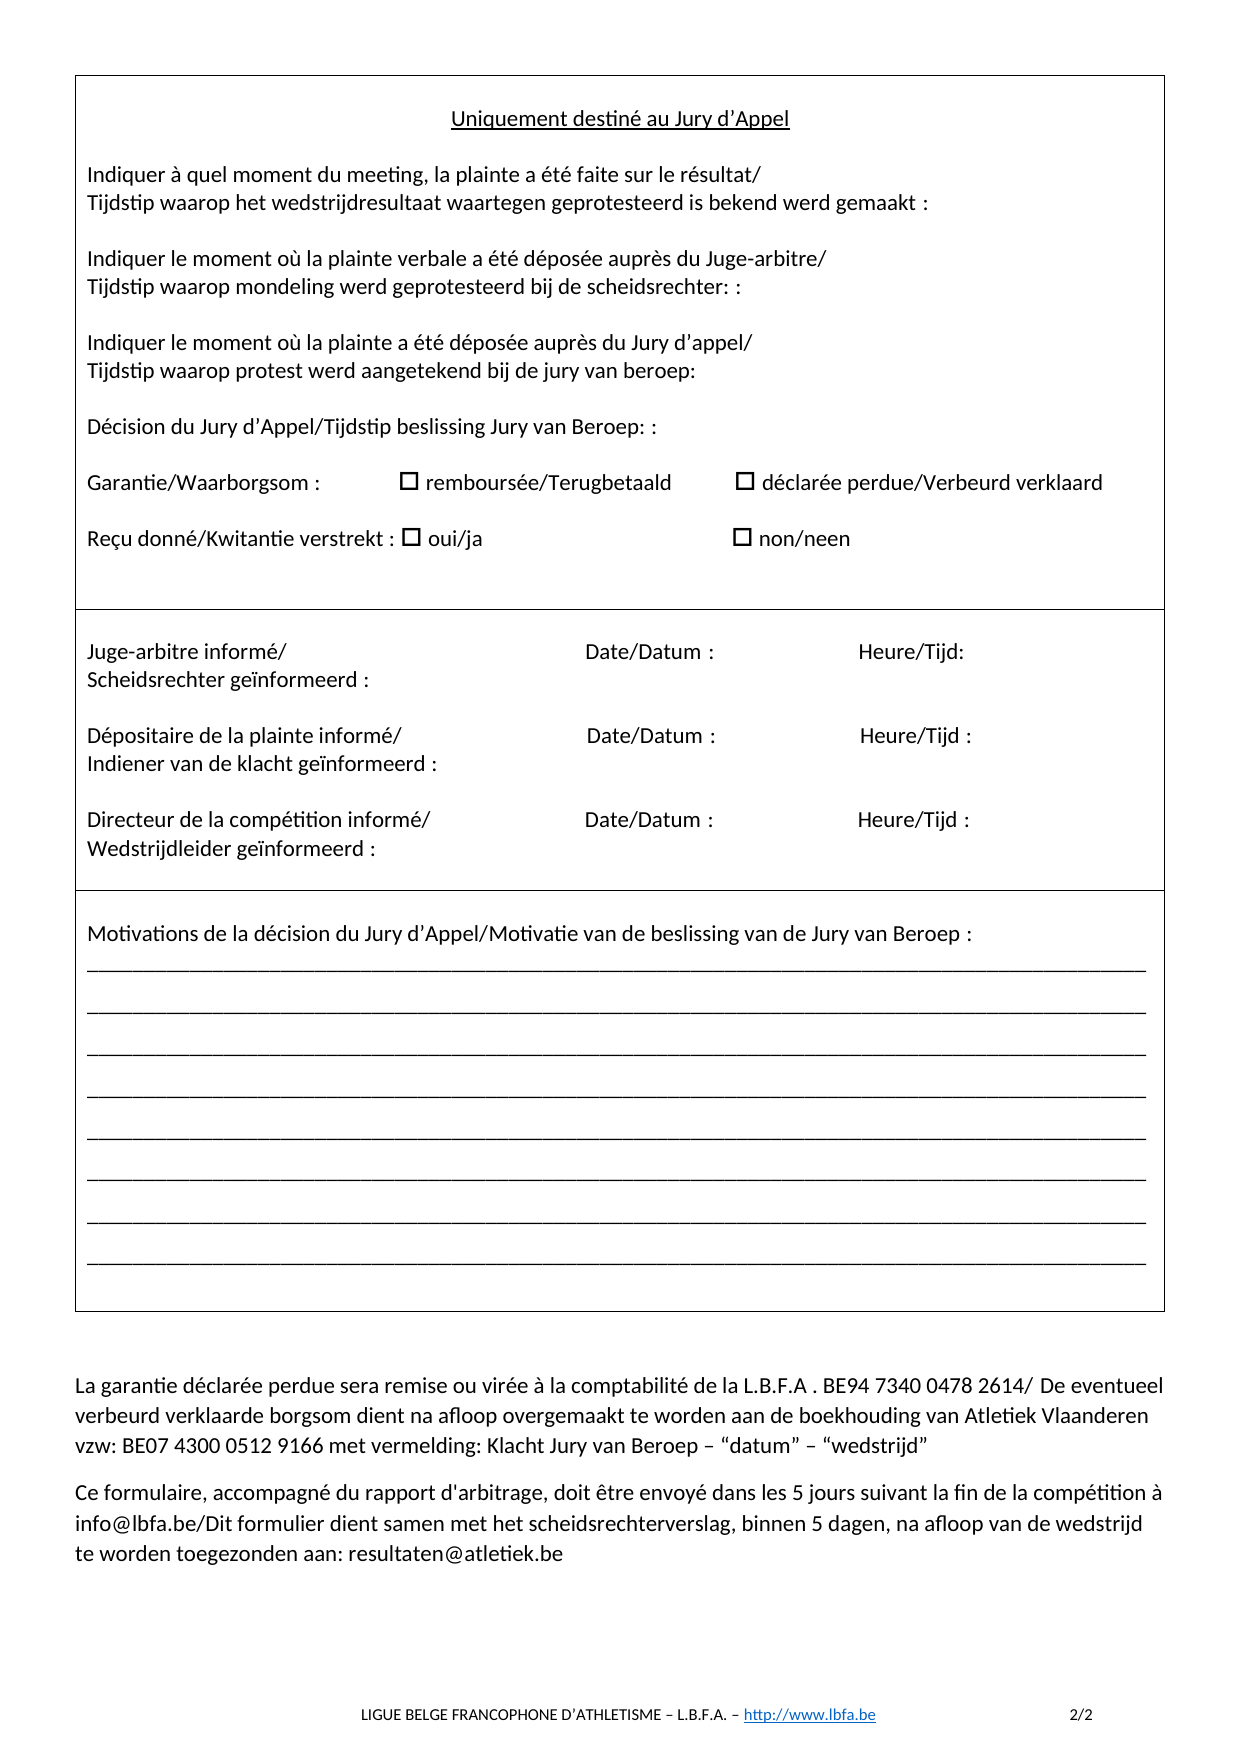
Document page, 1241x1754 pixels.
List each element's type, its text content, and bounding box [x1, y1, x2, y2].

text La garantie déclarée perdue sera remise ou virée à la comptabilité de la L.B.F.A . BE94 7340 0478 2614/ De eventueel verbeurd verklaarde borgsom dient na afloop overgemaakt te worden aan de boekhouding van Atletiek Vlaanderen vzw: BE07 4300 0512 9166 met vermelding: Klacht Jury van Beroep – “datum” – “wedstrijd” [75, 1371, 1165, 1459]
text Ce formulaire, accompagné du rapport d'arbitrage, doit être envoyé dans les 5 jours suivant la fin de la compétition à info@lbfa.be/Dit formulier dient samen met het scheidsrechterverslag, binnen 5 dagen, na afloop van de wedstrijd te worden toegezonden aan: resultaten@atletiek.be [75, 1478, 1165, 1567]
table_cell Juge-arbitre informé/ Date/Datum : Heure/Tijd: Scheidsrechter geïnformeerd : Dépositaire de la plainte informé/ Date/Datum : Heure/Tijd : Indiener van de klacht geïnformeerd : Directeur de la compétition informé/ Date/Datum : Heure/Tijd : Wedstrijdleider geïnformeerd : [76, 610, 1164, 890]
table_cell Motivations de la décision du Jury d’Appel/Motivatie van de beslissing van de Jury van Beroep : ________________________________________________________________________________________________________________________________________________________________________________________________________________________________________________________________________________________________________________________________________________________________________________________________________________________________________________________________________________________________________________________________________________________________________________________________________________________________________________________________________________________________________________________________________________________________________ [76, 891, 1164, 1311]
table_cell Uniquement destiné au Jury d’Appel Indiquer à quel moment du meeting, la plainte a été faite sur le résultat/ Tijdstip waarop het wedstrijdresultaat waartegen geprotesteerd is bekend werd gemaakt : Indiquer le moment où la plainte verbale a été déposée auprès du Juge-arbitre/ Tijdstip waarop mondeling werd geprotesteerd bij de scheidsrechter: : Indiquer le moment où la plainte a été déposée auprès du Jury d’appel/ Tijdstip waarop protest werd aangetekend bij de jury van beroep: Décision du Jury d’Appel/Tijdstip beslissing Jury van Beroep: : Garantie/Waarborgsom : remboursée/Terugbetaald déclarée perdue/Verbeurd verklaard Reçu donné/Kwitantie verstrekt : oui/ja non/neen [76, 76, 1164, 608]
